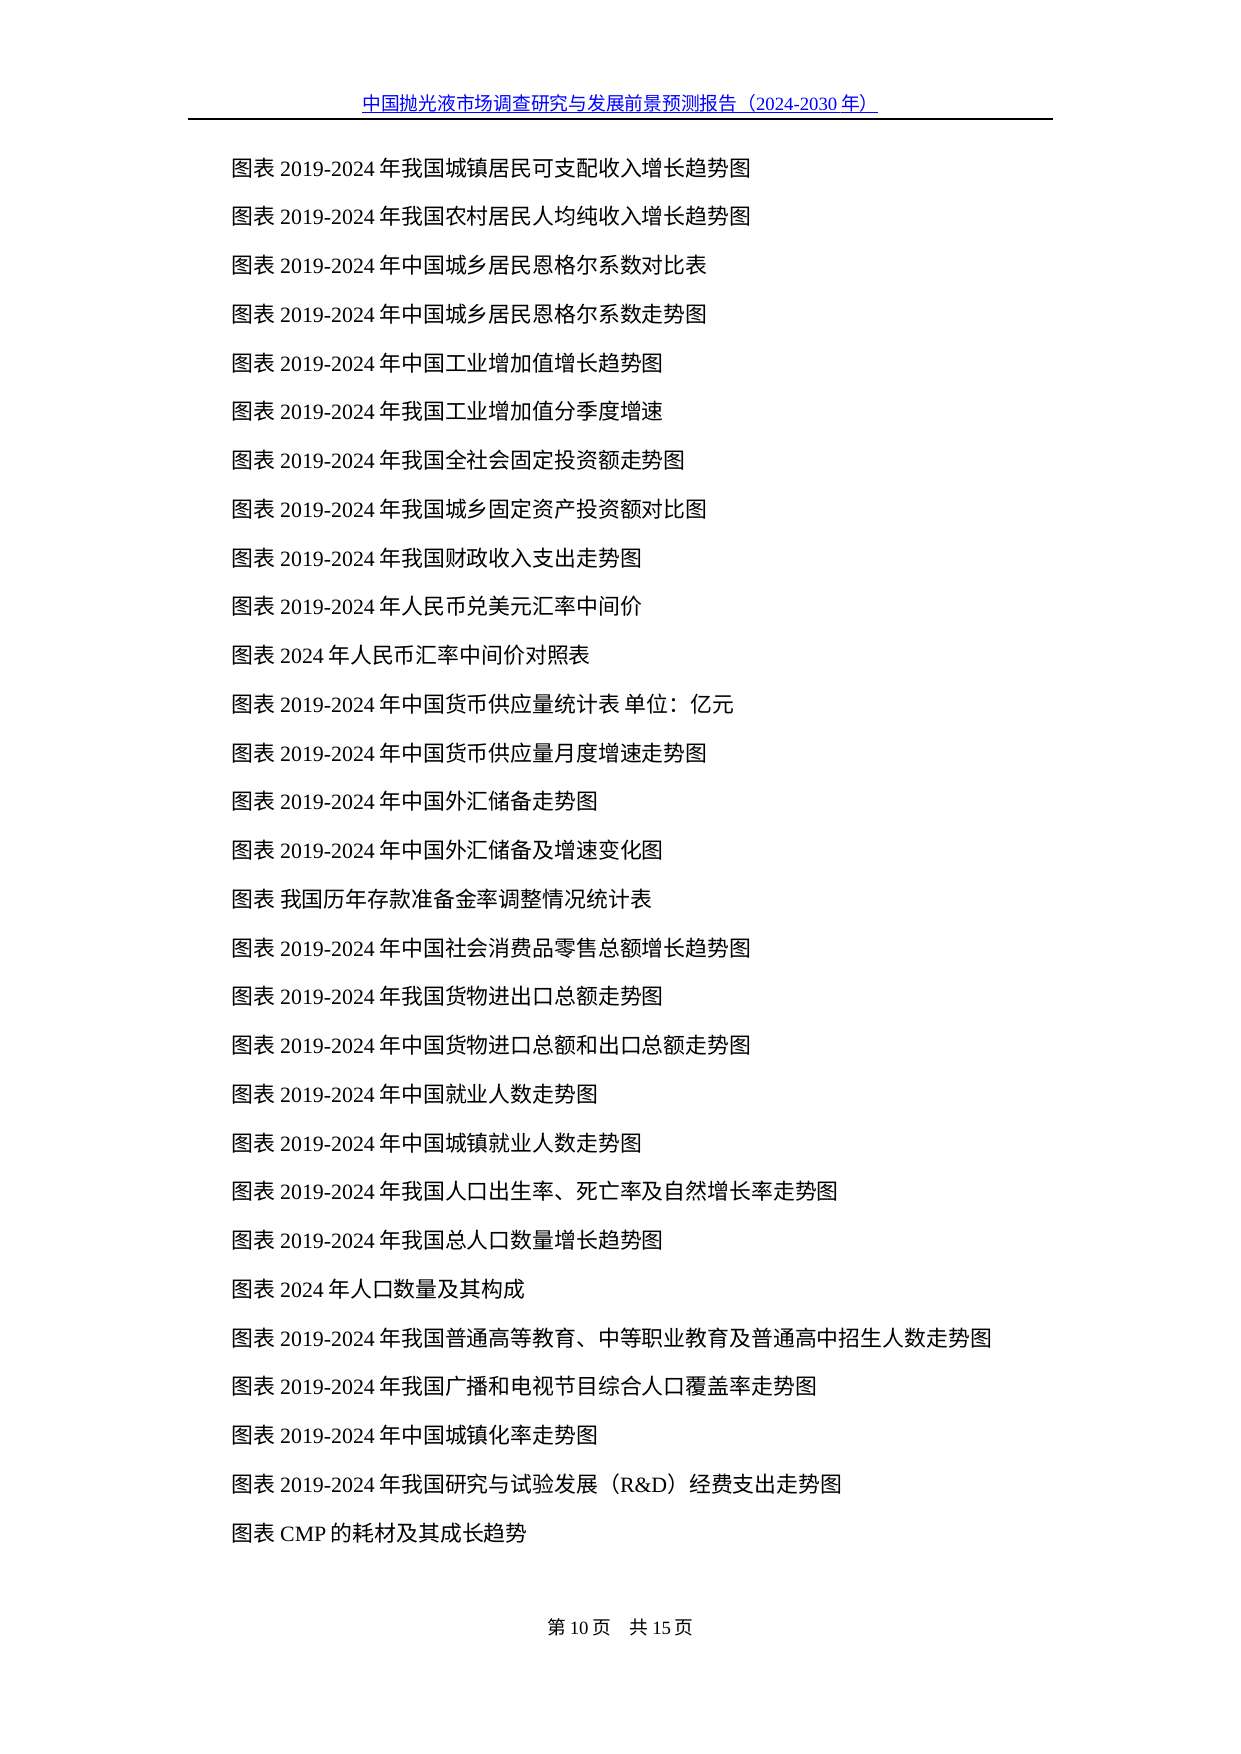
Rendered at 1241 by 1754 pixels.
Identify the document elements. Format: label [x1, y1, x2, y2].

text [187, 150, 1053, 1548]
